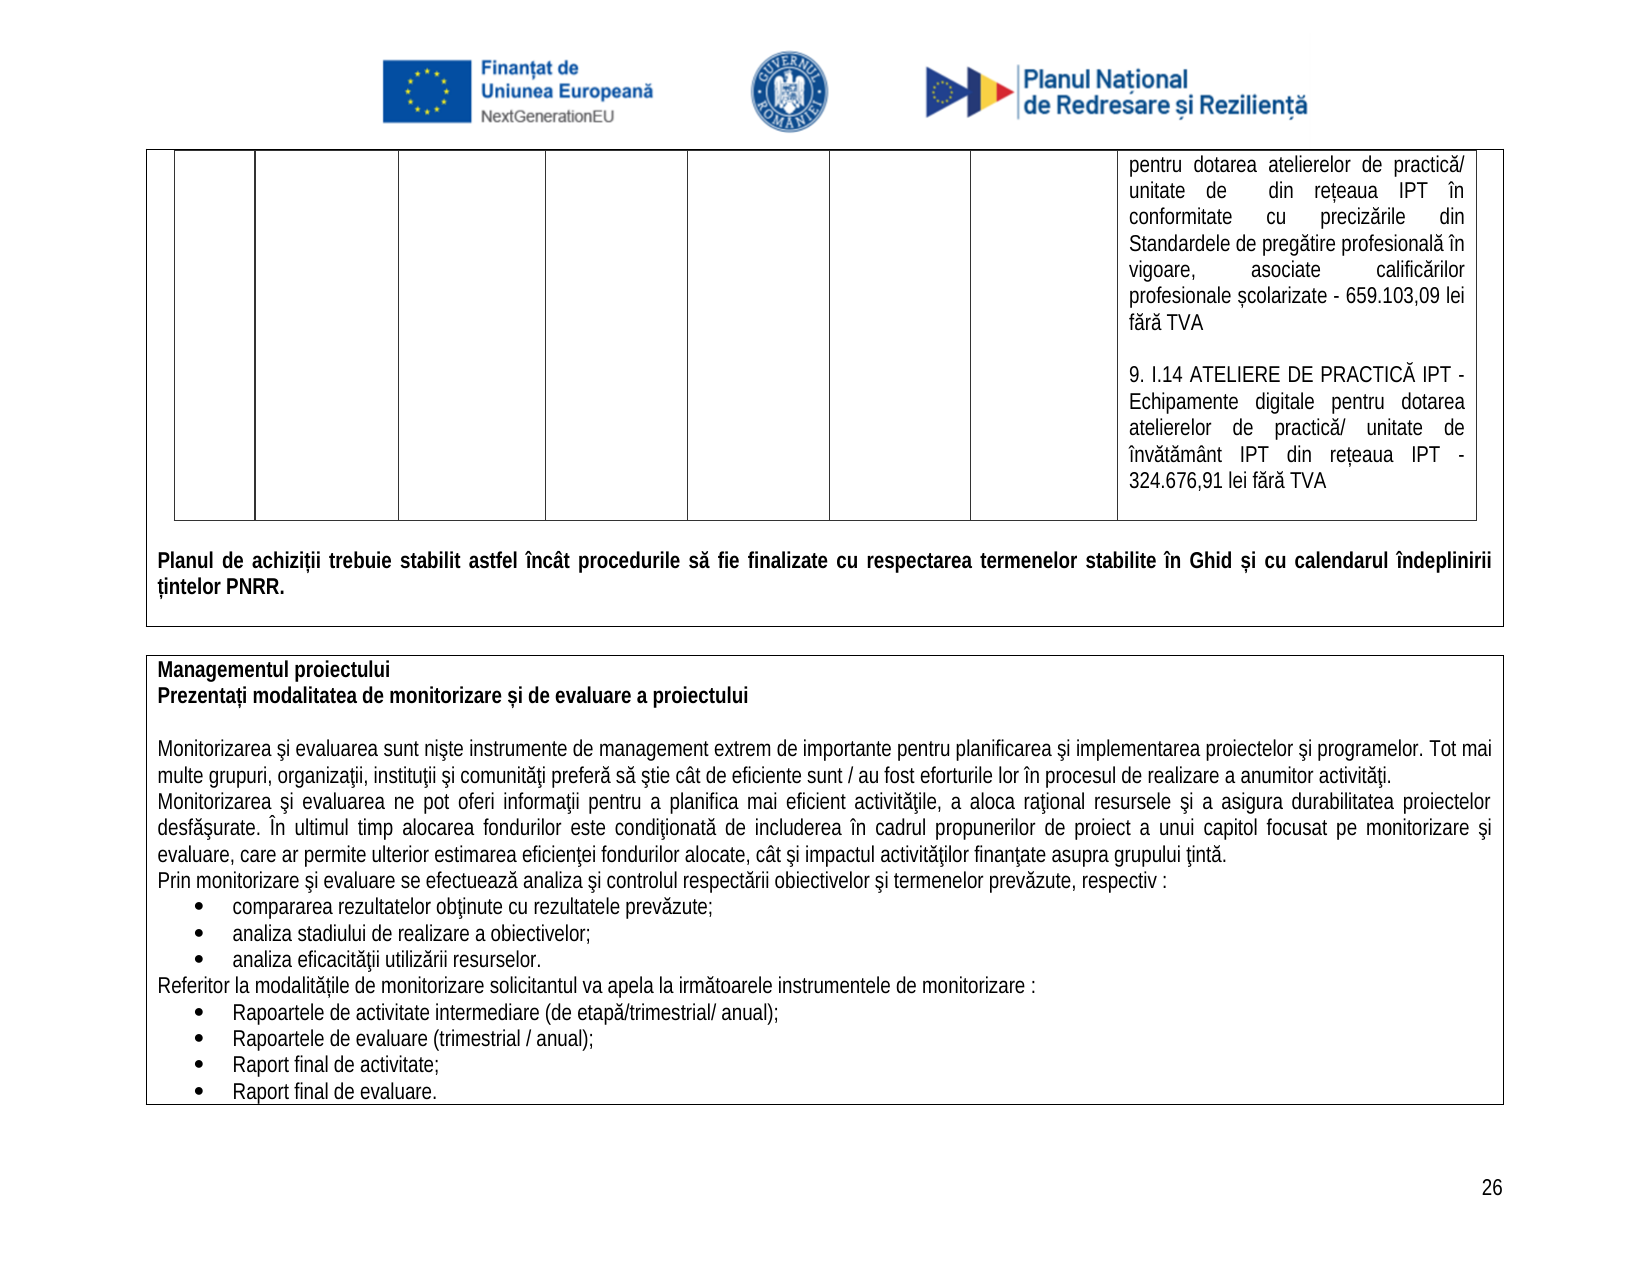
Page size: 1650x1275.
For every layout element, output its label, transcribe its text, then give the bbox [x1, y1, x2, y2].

picture [336, 33, 1312, 149]
